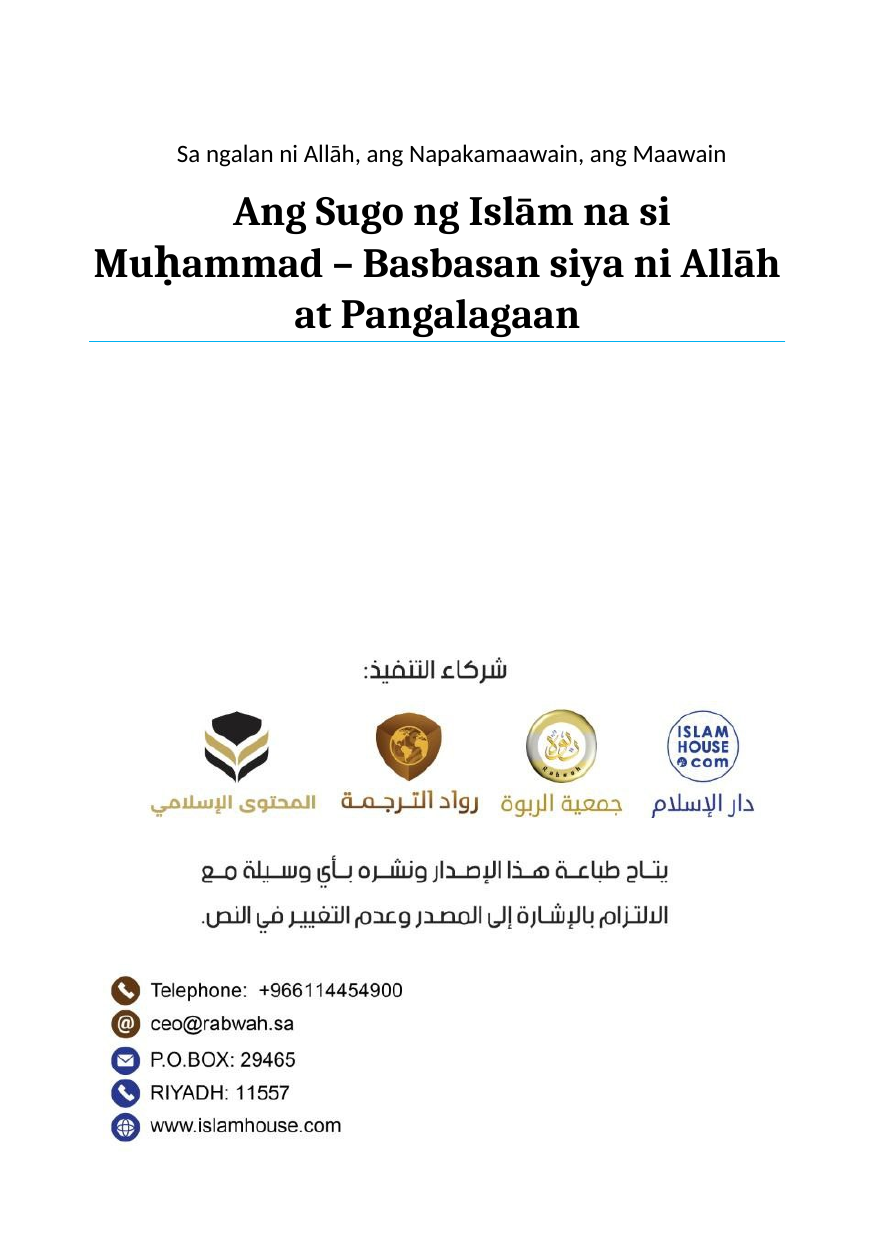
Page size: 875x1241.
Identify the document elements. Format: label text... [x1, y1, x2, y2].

text Sa ngalan ni Allāh, ang Napakamaawain, ang Maawain [89, 138, 785, 169]
picture [88, 642, 786, 1152]
subtitle Ang Sugo ng Islām na si Muḥammad – Basbasan siya ni Allāh at Pangalagaan [89, 188, 785, 341]
